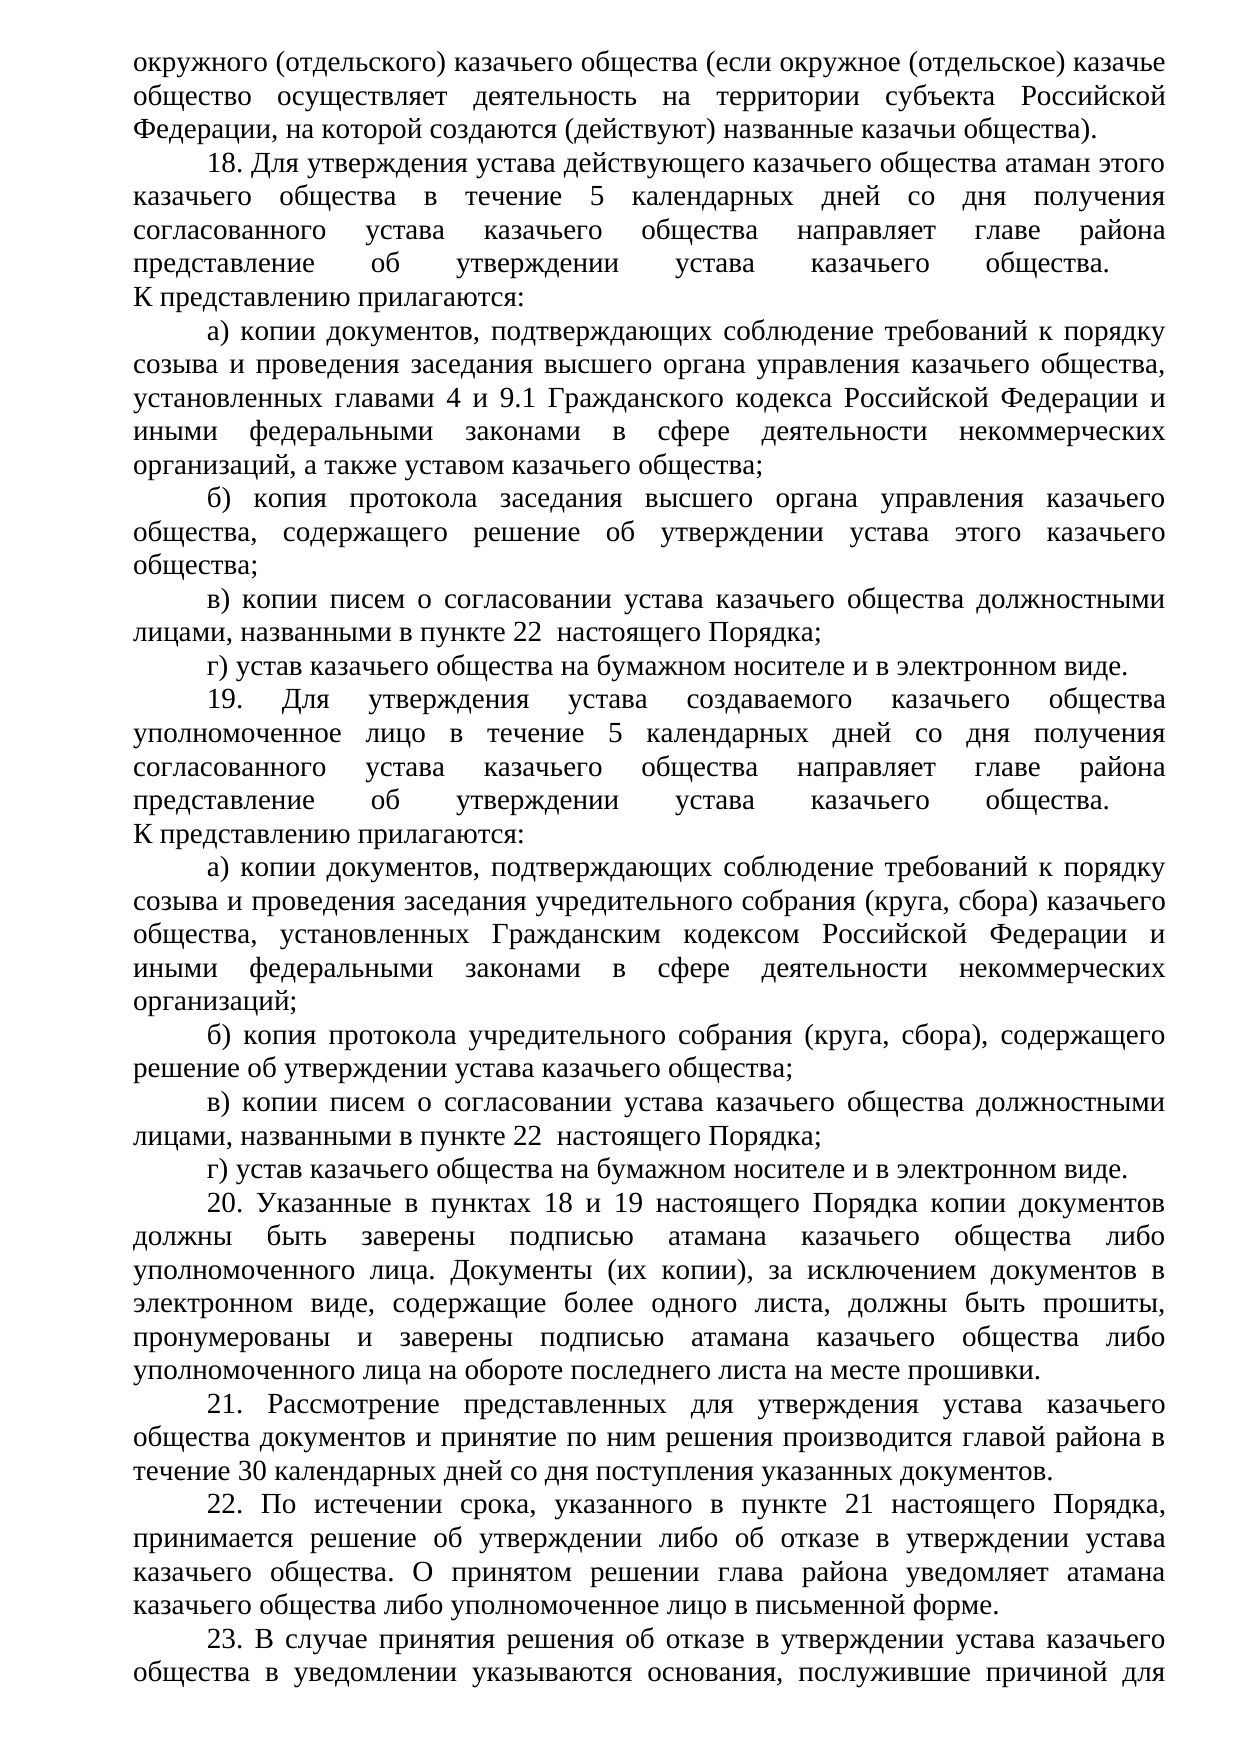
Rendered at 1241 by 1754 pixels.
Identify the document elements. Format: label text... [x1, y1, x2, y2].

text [133, 44, 1167, 145]
text г) устав казачьего общества на бумажном носителе и в электронном виде. [133, 648, 1167, 682]
text в) копии писем о согласовании устава казачьего общества должностными лицами, названными в пункте 22 настоящего Порядка; [133, 1084, 1167, 1151]
text б) копия протокола заседания высшего органа управления казачьего общества, содержащего решение об утверждении устава этого казачьего общества; [133, 480, 1167, 581]
text 20. Указанные в пунктах 18 и 19 настоящего Порядка копии документов должны быть заверены подписью атамана казачьего общества либо уполномоченного лица. Документы (их копии), за исключением документов в электронном виде, содержащие более одного листа, должны быть прошиты, пронумерованы и заверены подписью атамана казачьего общества либо уполномоченного лица на обороте последнего листа на месте прошивки. [133, 1185, 1167, 1386]
text 22. По истечении срока, указанного в пункте 21 настоящего Порядка, принимается решение об утверждении либо об отказе в утверждении устава казачьего общества. О принятом решении глава района уведомляет атамана казачьего общества либо уполномоченное лицо в письменной форме. [133, 1487, 1167, 1621]
text 18. Для утверждения устава действующего казачьего общества атаман этого казачьего общества в течение 5 календарных дней со дня получения согласованного устава казачьего общества направляет главе района представление об утверждении устава казачьего общества. К представлению прилагаются: [133, 145, 1167, 313]
text а) копии документов, подтверждающих соблюдение требований к порядку созыва и проведения заседания учредительного собрания (круга, сбора) казачьего общества, установленных Гражданским кодексом Российской Федерации и иными федеральными законами в сфере деятельности некоммерческих организаций; [133, 849, 1167, 1017]
text в) копии писем о согласовании устава казачьего общества должностными лицами, названными в пункте 22 настоящего Порядка; [133, 581, 1167, 648]
text 19. Для утверждения устава создаваемого казачьего общества уполномоченное лицо в течение 5 календарных дней со дня получения согласованного устава казачьего общества направляет главе района представление об утверждении устава казачьего общества. К представлению прилагаются: [133, 682, 1167, 849]
text а) копии документов, подтверждающих соблюдение требований к порядку созыва и проведения заседания высшего органа управления казачьего общества, установленных главами 4 и 9.1 Гражданского кодекса Российской Федерации и иными федеральными законами в сфере деятельности некоммерческих организаций, а также уставом казачьего общества; [133, 313, 1167, 480]
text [133, 1621, 1167, 1688]
text 21. Рассмотрение представленных для утверждения устава казачьего общества документов и принятие по ним решения производится главой района в течение 30 календарных дней со дня поступления указанных документов. [133, 1386, 1167, 1487]
text б) копия протокола учредительного собрания (круга, сбора), содержащего решение об утверждении устава казачьего общества; [133, 1017, 1167, 1084]
text г) устав казачьего общества на бумажном носителе и в электронном виде. [133, 1151, 1167, 1185]
